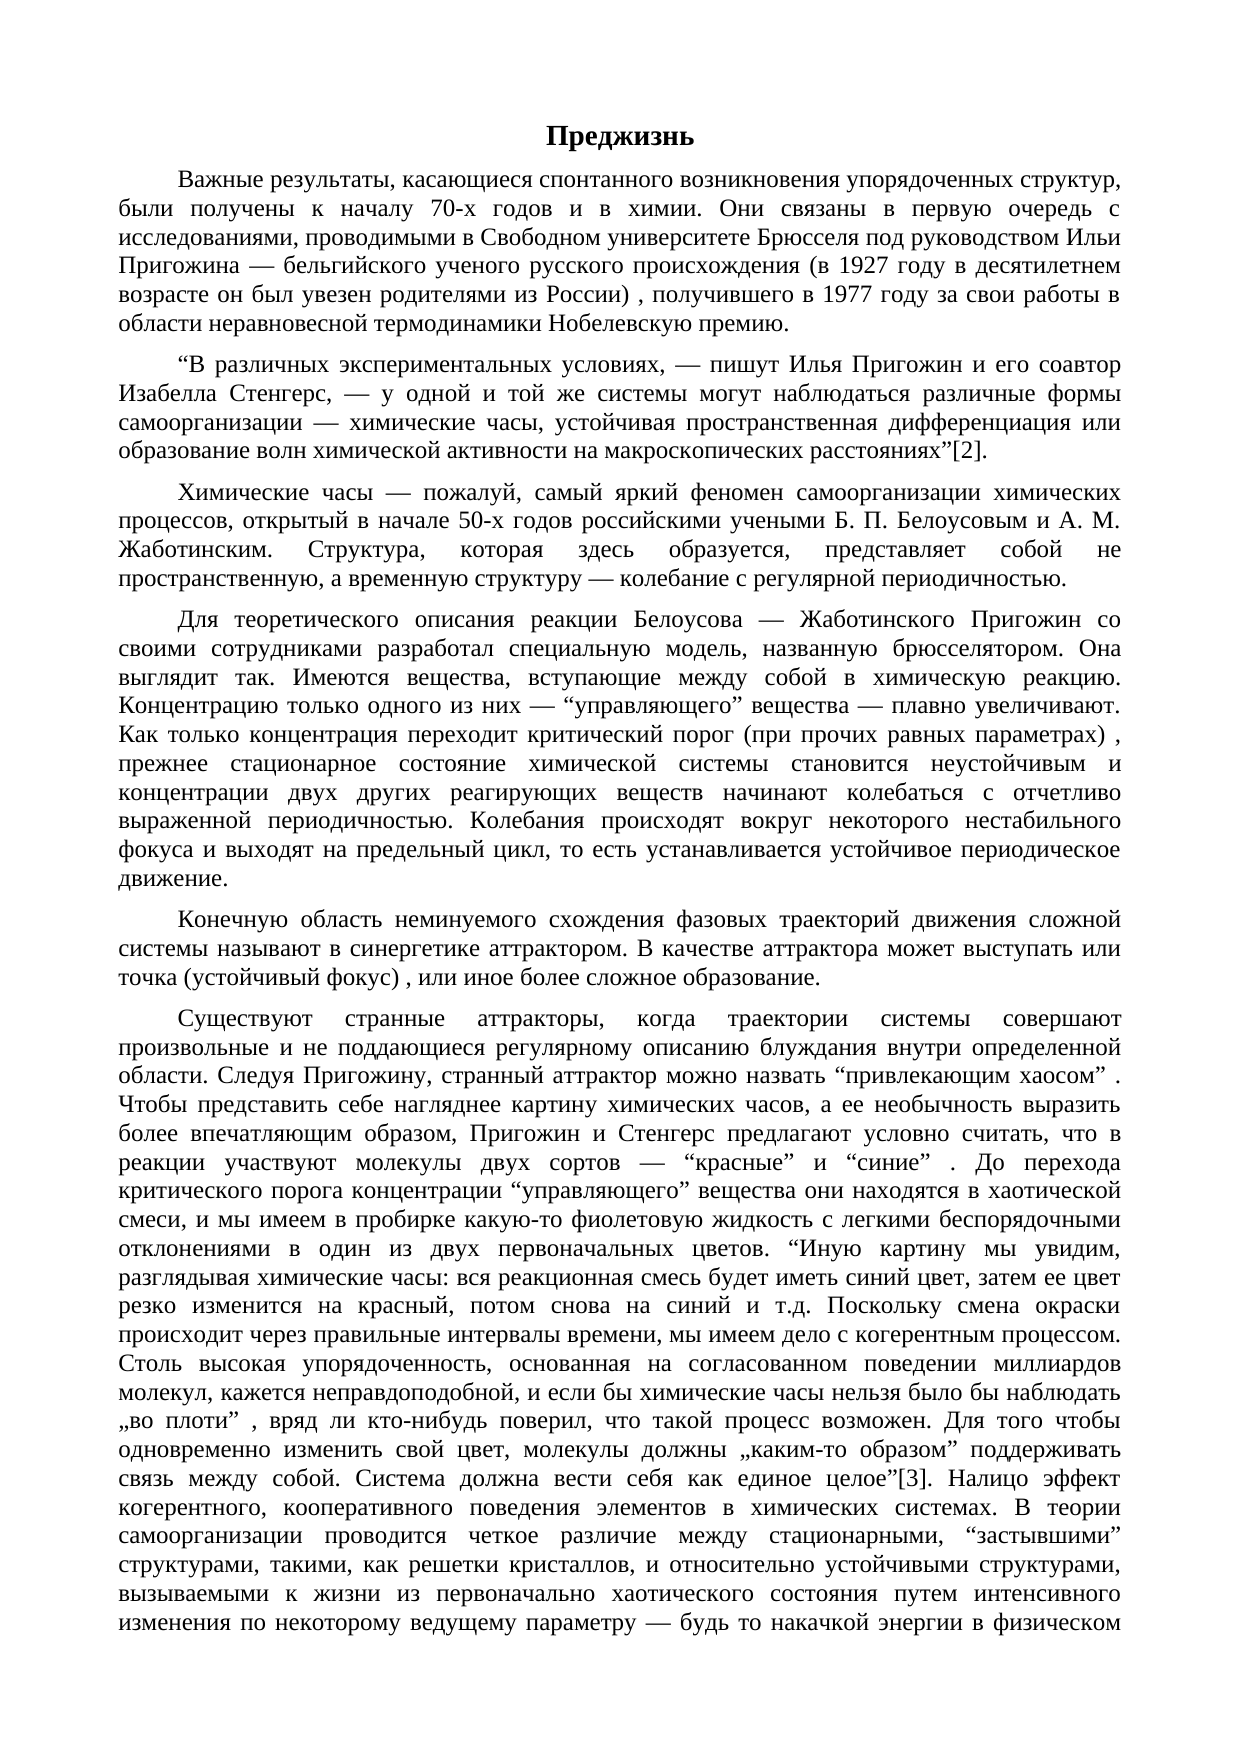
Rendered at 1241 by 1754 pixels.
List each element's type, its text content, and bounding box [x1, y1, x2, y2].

text Конечную область неминуемого схождения фазовых траекторий движения сложной системы называют в синергетике аттрактором. В качестве аттрактора может выступать или точка (устойчивый фокус) , или иное более сложное образование. [118, 904, 1122, 990]
text Важные результаты, касающиеся спонтанного возникновения упорядоченных структур, были получены к началу 70-х годов и в химии. Они связаны в первую очередь с исследованиями, проводимыми в Свободном университете Брюсселя под руководством Ильи Пригожина — бельгийского ученого русского происхождения (в 1927 году в десятилетнем возрасте он был увезен родителями из России) , получившего в 1977 году за свои работы в области неравновесной термодинамики Нобелевскую премию. [118, 164, 1122, 337]
text Преджизнь [118, 118, 1122, 152]
text Химические часы — пожалуй, самый яркий феномен самоорганизации химических процессов, открытый в начале 50-х годов российскими учеными Б. П. Белоусовым и А. М. Жаботинским. Структура, которая здесь образуется, представляет собой не пространственную, а временную структуру — колебание с регулярной периодичностью. [118, 477, 1122, 592]
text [118, 1003, 1122, 1635]
text Для теоретического описания реакции Белоусова — Жаботинского Пригожин со своими сотрудниками разработал специальную модель, названную брюсселятором. Она выглядит так. Имеются вещества, вступающие между собой в химическую реакцию. Концентрацию только одного из них — “управляющего” вещества — плавно увеличивают. Как только концентрация переходит критический порог (при прочих равных параметрах) , прежнее стационарное состояние химической системы становится неустойчивым и концентрации двух других реагирующих веществ начинают колебаться с отчетливо выраженной периодичностью. Колебания происходят вокруг некоторого нестабильного фокуса и выходят на предельный цикл, то есть устанавливается устойчивое периодическое движение. [118, 604, 1122, 892]
text “В различных экспериментальных условиях, — пишут Илья Пригожин и его соавтор Изабелла Стенгерс, — у одной и той же системы могут наблюдаться различные формы самоорганизации — химические часы, устойчивая пространственная дифференциация или образование волн химической активности на макроскопических расстояниях”[2]. [118, 349, 1122, 464]
